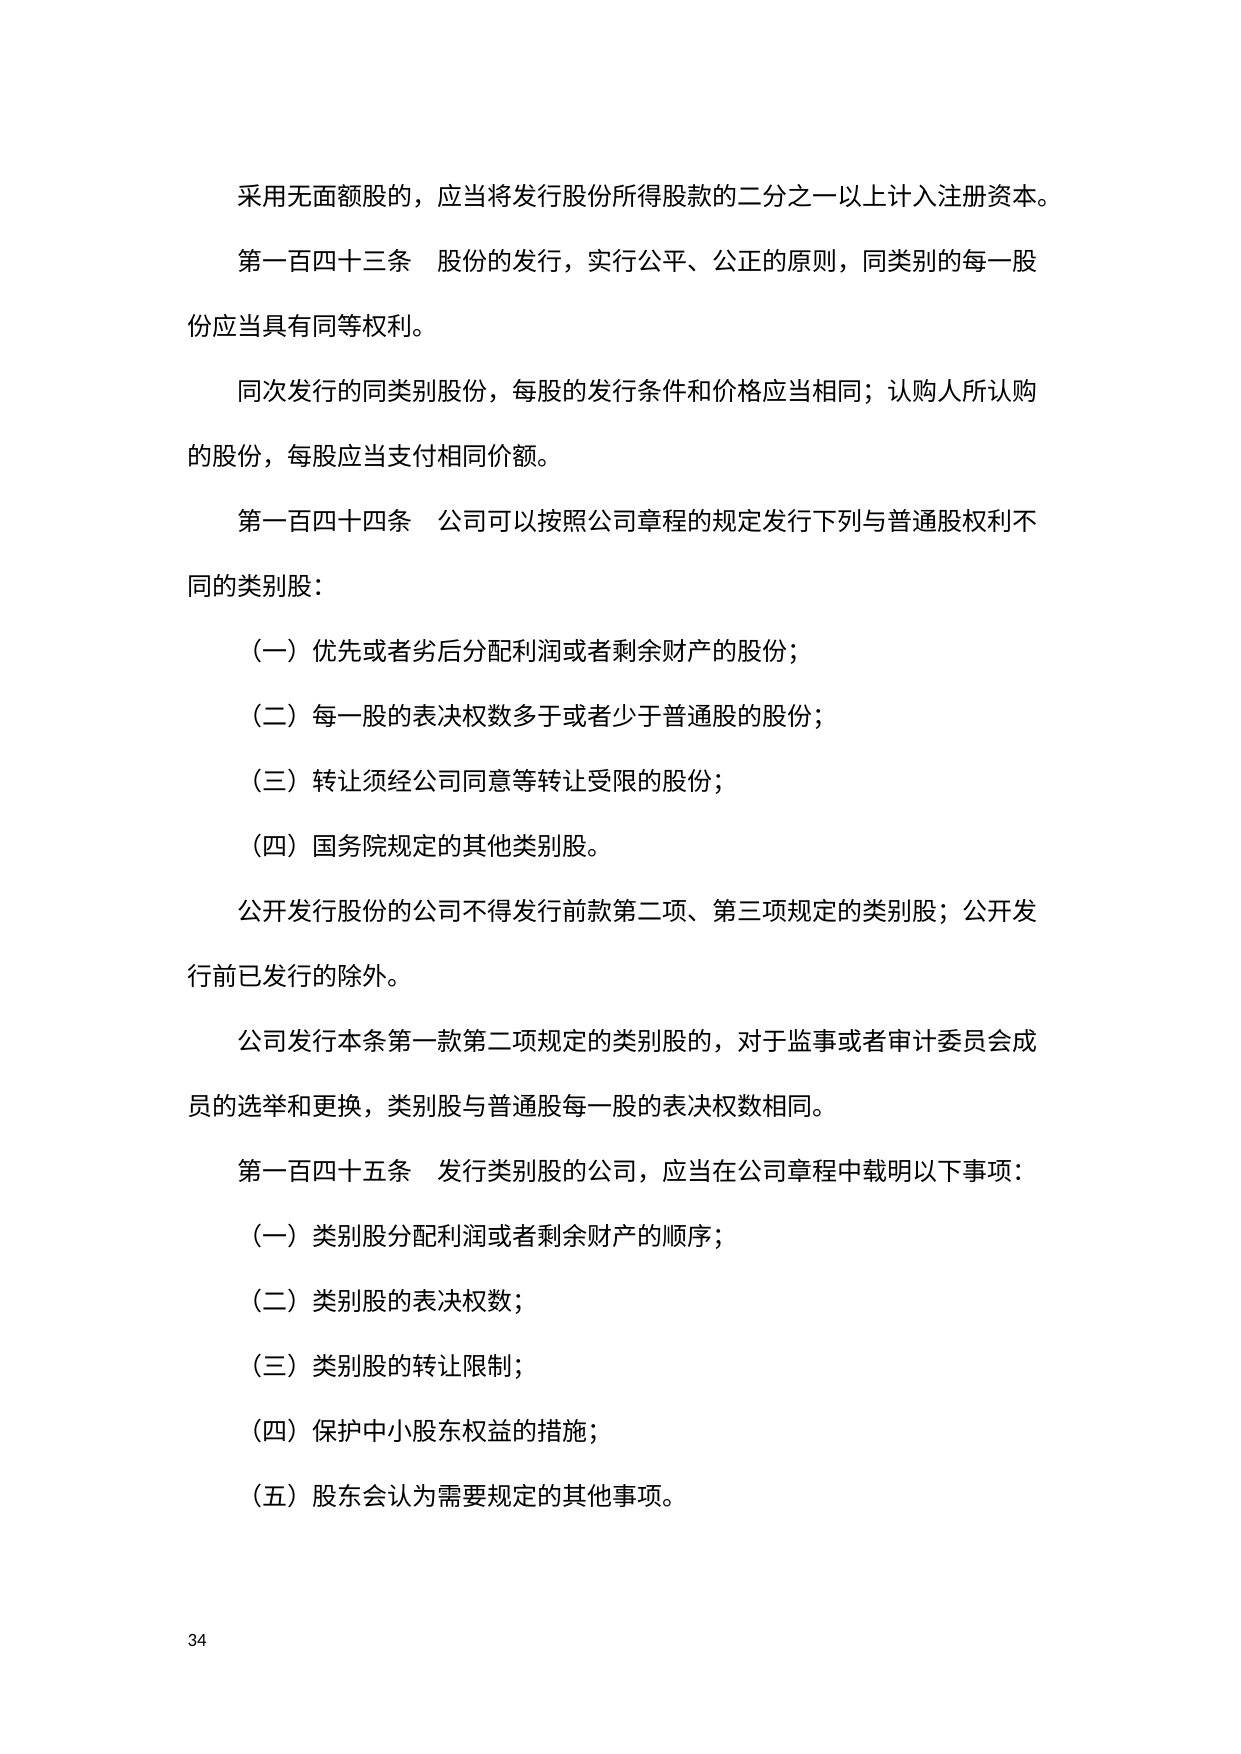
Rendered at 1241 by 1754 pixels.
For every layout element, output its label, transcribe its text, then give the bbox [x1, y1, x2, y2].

text （三）类别股的转让限制； [187, 1332, 1053, 1397]
text 公司发行本条第一款第二项规定的类别股的，对于监事或者审计委员会成员的选举和更换，类别股与普通股每一股的表决权数相同。 [187, 1007, 1053, 1137]
text （一）类别股分配利润或者剩余财产的顺序； [187, 1202, 1053, 1267]
text 第一百四十四条 公司可以按照公司章程的规定发行下列与普通股权利不同的类别股： [187, 487, 1053, 617]
text （四）国务院规定的其他类别股。 [187, 812, 1053, 877]
text （一）优先或者劣后分配利润或者剩余财产的股份； [187, 617, 1053, 682]
text 第一百四十五条 发行类别股的公司，应当在公司章程中载明以下事项： [187, 1137, 1053, 1202]
text （三）转让须经公司同意等转让受限的股份； [187, 747, 1053, 812]
text 公开发行股份的公司不得发行前款第二项、第三项规定的类别股；公开发行前已发行的除外。 [187, 877, 1053, 1007]
text （四）保护中小股东权益的措施； [187, 1397, 1053, 1462]
text （二）类别股的表决权数； [187, 1267, 1053, 1332]
text （二）每一股的表决权数多于或者少于普通股的股份； [187, 682, 1053, 747]
text 同次发行的同类别股份，每股的发行条件和价格应当相同；认购人所认购的股份，每股应当支付相同价额。 [187, 357, 1053, 487]
text 采用无面额股的，应当将发行股份所得股款的二分之一以上计入注册资本。 [187, 162, 1053, 227]
text 第一百四十三条 股份的发行，实行公平、公正的原则，同类别的每一股份应当具有同等权利。 [187, 227, 1053, 357]
text （五）股东会认为需要规定的其他事项。 [187, 1462, 1053, 1527]
